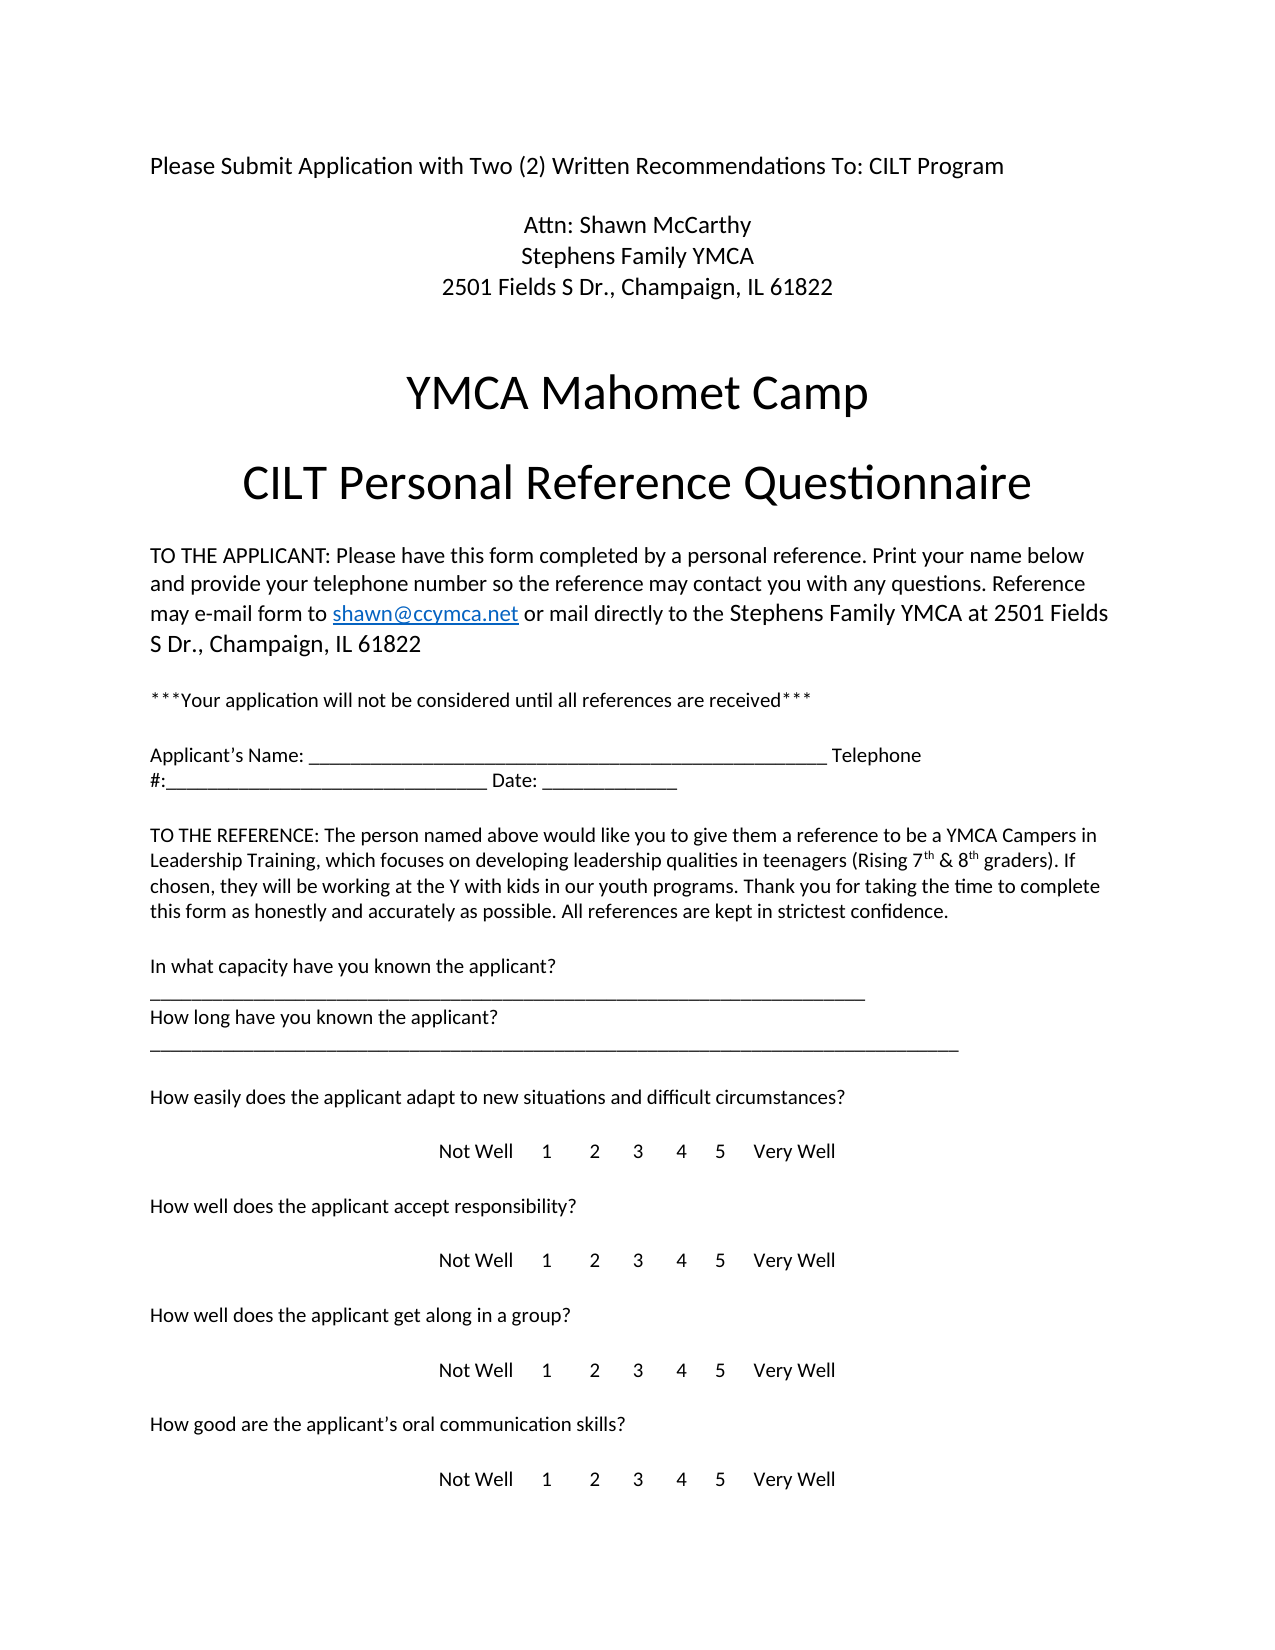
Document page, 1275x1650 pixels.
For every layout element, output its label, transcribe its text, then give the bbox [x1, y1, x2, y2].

text How good are the applicant’s oral communication skills? [150, 1411, 1125, 1437]
text 2501 Fields S Dr., Champaign, IL 61822 [150, 271, 1125, 332]
text TO THE APPLICANT: Please have this form completed by a personal reference. Print your name below and provide your telephone number so the reference may contact you with any questions. Reference may e-mail form to shawn@ccymca.net or mail directly to the Stephens Family YMCA at 2501 Fields S Dr., Champaign, IL 61822 [150, 541, 1125, 658]
text Not Well 1 2 3 4 5 Very Well [150, 1357, 1125, 1382]
text Applicant’s Name: __________________________________________________ Telephone #:_______________________________ Date: _____________ [150, 742, 1125, 793]
text Not Well 1 2 3 4 5 Very Well [150, 1466, 1125, 1491]
text CILT Personal Reference Questionnaire [150, 451, 1125, 512]
text ***Your application will not be considered until all references are received*** [150, 688, 1125, 713]
text In what capacity have you known the applicant? _____________________________________________________________________ How long have you known the applicant? ______________________________________________________________________________ [150, 953, 1125, 1055]
text How easily does the applicant adapt to new situations and difficult circumstances? [150, 1084, 1125, 1109]
text Attn: Shawn McCarthy Stephens Family YMCA [150, 210, 1125, 271]
text YMCA Mahomet Camp [150, 361, 1125, 422]
text Not Well 1 2 3 4 5 Very Well [150, 1138, 1125, 1164]
text Please Submit Application with Two (2) Written Recommendations To: CILT Program [150, 150, 1125, 181]
text How well does the applicant get along in a group? [150, 1302, 1125, 1328]
text How well does the applicant accept responsibility? [150, 1193, 1125, 1218]
text TO THE REFERENCE: The person named above would like you to give them a reference to be a YMCA Campers in Leadership Training, which focuses on developing leadership qualities in teenagers (Rising 7th & 8th graders). If chosen, they will be working at the Y with kids in our youth programs. Thank you for taking the time to complete this form as honestly and accurately as possible. All references are kept in strictest confidence. [150, 822, 1125, 924]
text Not Well 1 2 3 4 5 Very Well [150, 1248, 1125, 1273]
